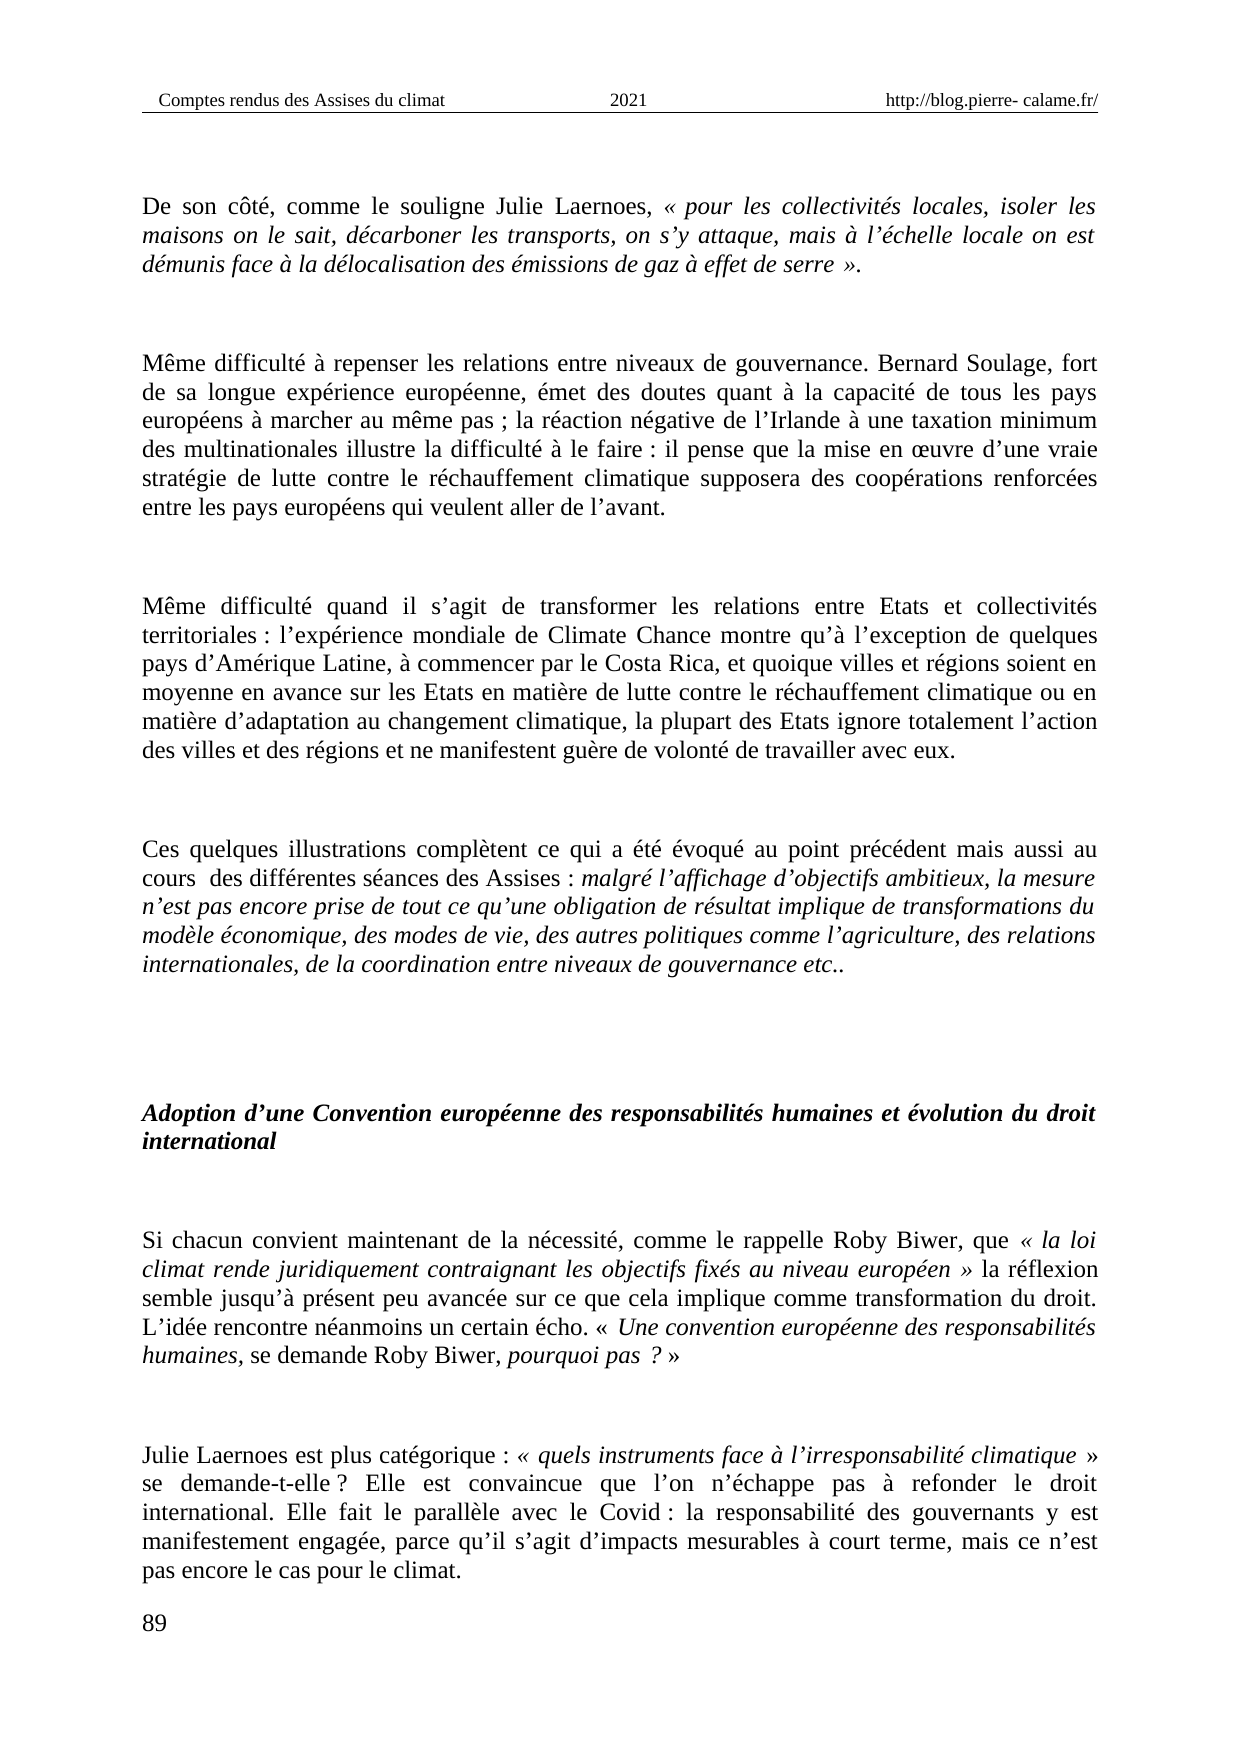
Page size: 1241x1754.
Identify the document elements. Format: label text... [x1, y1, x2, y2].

text Même difficulté à repenser les relations entre niveaux de gouvernance. Bernard Soulage, fort de sa longue expérience européenne, émet des doutes quant à la capacité de tous les pays européens à marcher au même pas ; la réaction négative de l’Irlande à une taxation minimum des multinationales illustre la difficulté à le faire : il pense que la mise en œuvre d’une vraie stratégie de lutte contre le réchauffement climatique supposera des coopérations renforcées entre les pays européens qui veulent aller de l’avant. [142, 348, 1098, 521]
text Si chacun convient maintenant de la nécessité, comme le rappelle Roby Biwer, que « la loi climat rende juridiquement contraignant les objectifs fixés au niveau européen » la réflexion semble jusqu’à présent peu avancée sur ce que cela implique comme transformation du droit. L’idée rencontre néanmoins un certain écho. « Une convention européenne des responsabilités humaines, se demande Roby Biwer, pourquoi pas ? » [142, 1226, 1098, 1369]
text Adoption d’une Convention européenne des responsabilités humaines et évolution du droit international [142, 1098, 1098, 1155]
text Ces quelques illustrations complètent ce qui a été évoqué au point précédent mais aussi au cours des différentes séances des Assises : malgré l’affichage d’objectifs ambitieux, la mesure n’est pas encore prise de tout ce qu’une obligation de résultat implique de transformations du modèle économique, des modes de vie, des autres politiques comme l’agriculture, des relations internationales, de la coordination entre niveaux de gouvernance etc.. [142, 834, 1098, 978]
text De son côté, comme le souligne Julie Laernoes, « pour les collectivités locales, isoler les maisons on le sait, décarboner les transports, on s’y attaque, mais à l’échelle locale on est démunis face à la délocalisation des émissions de gaz à effet de serre ». [142, 191, 1098, 278]
text Julie Laernoes est plus catégorique : « quels instruments face à l’irresponsabilité climatique » se demande-t-elle ? Elle est convaincue que l’on n’échappe pas à refonder le droit international. Elle fait le parallèle avec le Covid : la responsabilité des gouvernants y est manifestement engagée, parce qu’il s’agit d’impacts mesurables à court terme, mais ce n’est pas encore le cas pour le climat. [142, 1440, 1098, 1583]
text Même difficulté quand il s’agit de transformer les relations entre Etats et collectivités territoriales : l’expérience mondiale de Climate Chance montre qu’à l’exception de quelques pays d’Amérique Latine, à commencer par le Costa Rica, et quoique villes et régions soient en moyenne en avance sur les Etats en matière de lutte contre le réchauffement climatique ou en matière d’adaptation au changement climatique, la plupart des Etats ignore totalement l’action des villes et des régions et ne manifestent guère de volonté de travailler avec eux. [142, 591, 1098, 763]
